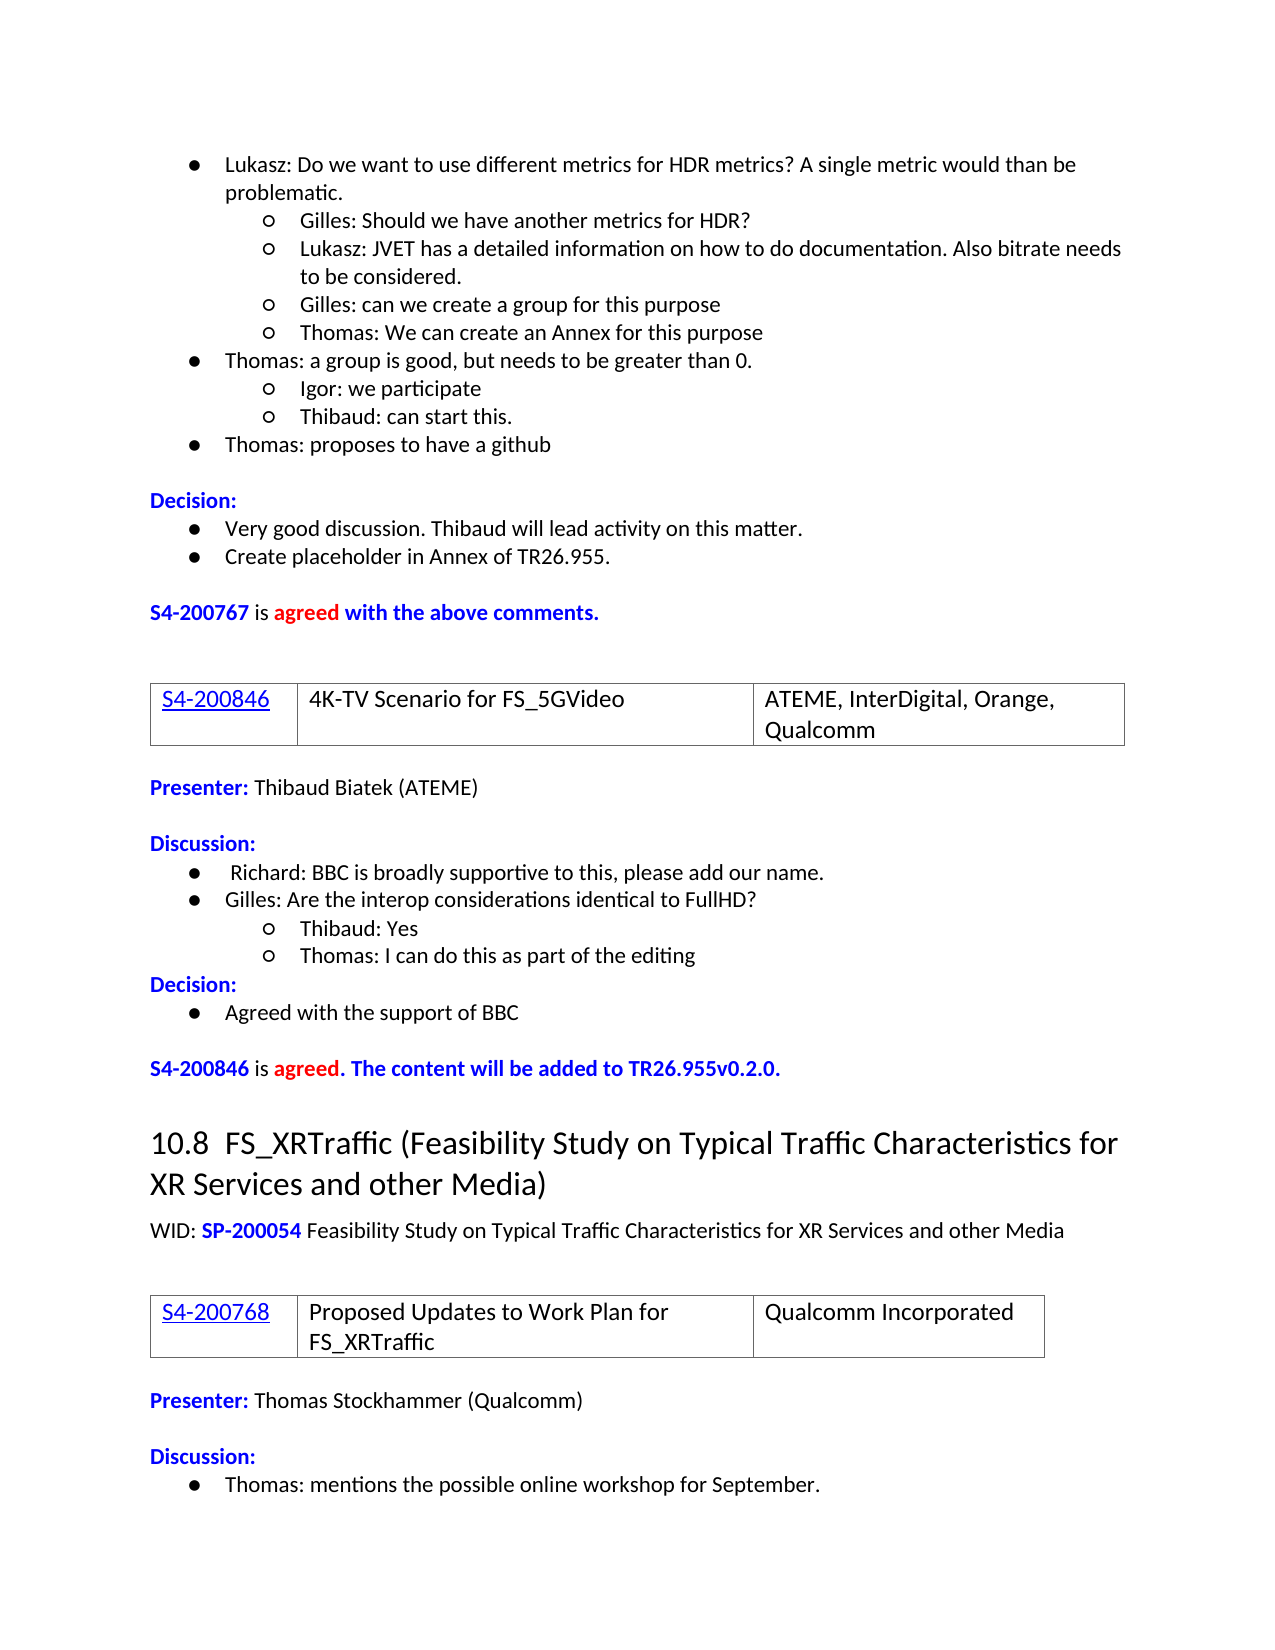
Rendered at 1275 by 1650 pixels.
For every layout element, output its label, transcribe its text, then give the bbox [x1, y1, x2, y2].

text Discussion: [150, 829, 1125, 858]
list Richard: BBC is broadly supportive to this, please add our name. [187, 858, 1125, 886]
table_header Proposed Updates to Work Plan for FS_XRTraffic [298, 1296, 753, 1357]
table_header S4-200768 [151, 1296, 297, 1357]
list Gilles: Are the interop considerations identical to FullHD? [187, 886, 1125, 914]
text Decision: [150, 970, 1125, 998]
list Thomas: proposes to have a github [187, 430, 1125, 458]
list Thomas: We can create an Annex for this purpose [262, 318, 1125, 346]
text WID: SP-200054 Feasibility Study on Typical Traffic Characteristics for XR Services and other Media [150, 1216, 1125, 1244]
text Presenter: Thibaud Biatek (ATEME) [150, 773, 1125, 802]
text S4-200767 is agreed with the above comments. [150, 598, 1125, 626]
list Create placeholder in Annex of TR26.955. [187, 542, 1125, 570]
list Igor: we participate [262, 374, 1125, 402]
list Thomas: I can do this as part of the editing [262, 942, 1125, 970]
text Discussion: [150, 1442, 1125, 1470]
text Decision: [150, 486, 1125, 514]
list Thomas: mentions the possible online workshop for September. [187, 1470, 1125, 1498]
table_header Qualcomm Incorporated [754, 1296, 1044, 1357]
text Presenter: Thomas Stockhammer (Qualcomm) [150, 1386, 1125, 1414]
table_header ATEME, InterDigital, Orange, Qualcomm [754, 684, 1124, 744]
text S4-200846 is agreed. The content will be added to TR26.955v0.2.0. [150, 1054, 1125, 1082]
list Thomas: a group is good, but needs to be greater than 0. [187, 346, 1125, 374]
subtitle 10.8 FS_XRTraffic (Feasibility Study on Typical Traffic Characteristics for XR Services and other Media) [150, 1122, 1125, 1204]
list Lukasz: Do we want to use different metrics for HDR metrics? A single metric would than be problematic. [187, 150, 1125, 206]
table_header S4-200846 [151, 684, 297, 744]
list Gilles: Should we have another metrics for HDR? [262, 206, 1125, 234]
list Gilles: can we create a group for this purpose [262, 290, 1125, 318]
list Thibaud: can start this. [262, 402, 1125, 430]
list Thibaud: Yes [262, 914, 1125, 942]
list Very good discussion. Thibaud will lead activity on this matter. [187, 514, 1125, 542]
table_header 4K-TV Scenario for FS_5GVideo [298, 684, 753, 744]
list Lukasz: JVET has a detailed information on how to do documentation. Also bitrate needs to be considered. [262, 234, 1125, 290]
list Agreed with the support of BBC [187, 998, 1125, 1026]
